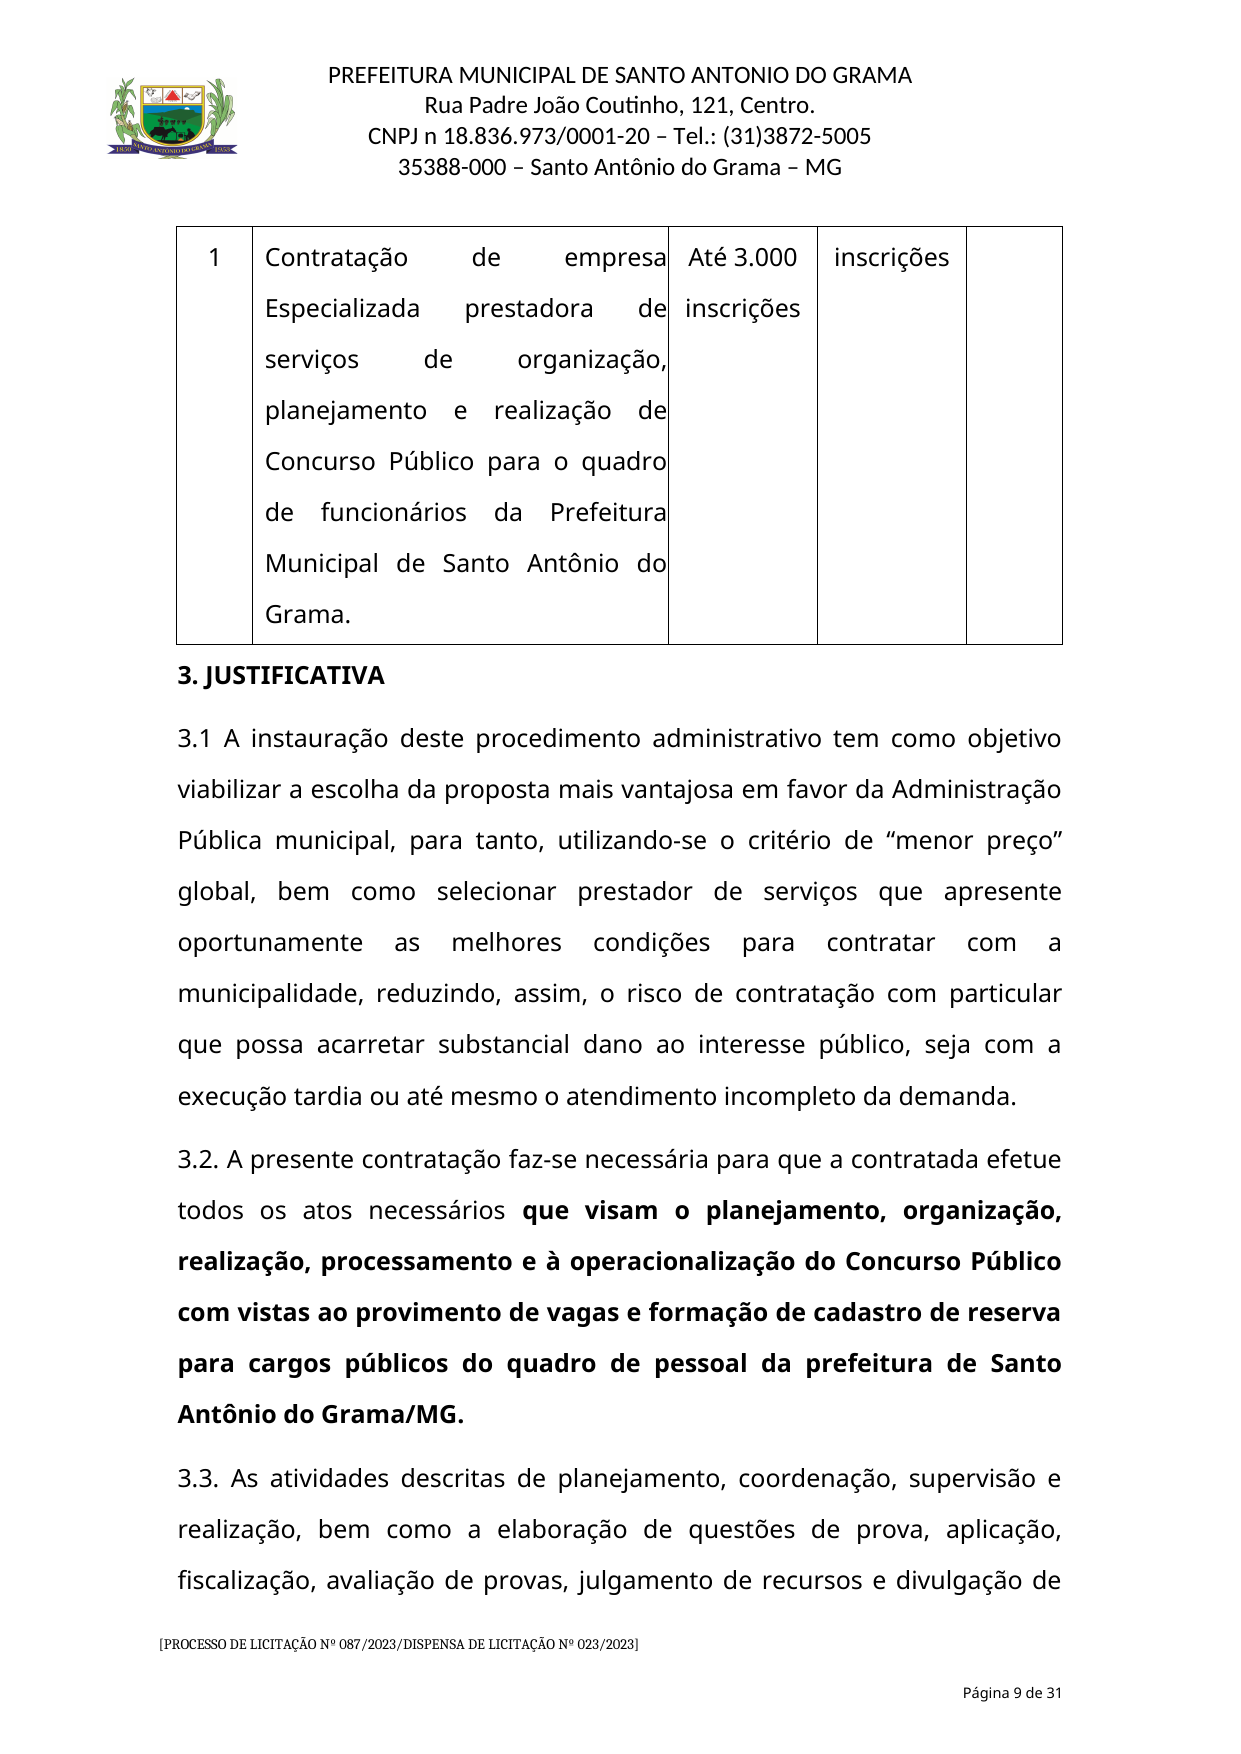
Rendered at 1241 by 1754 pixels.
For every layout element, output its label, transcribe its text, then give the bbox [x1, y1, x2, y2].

text 3.2. A presente contratação faz-se necessária para que a contratada efetue todos os atos necessários que visam o planejamento, organização, realização, processamento e à operacionalização do Concurso Público com vistas ao provimento de vagas e formação de cadastro de reserva para cargos públicos do quadro de pessoal da prefeitura de Santo Antônio do Grama/MG. [177, 1142, 1063, 1431]
picture [106, 77, 238, 159]
table_cell 1 [177, 227, 252, 644]
table_cell Contratação de empresa Especializada prestadora de serviços de organização, planejamento e realização de Concurso Público para o quadro de funcionários da Prefeitura Municipal de Santo Antônio do Grama. [253, 227, 668, 644]
table_cell Até 3.000 inscrições [669, 227, 817, 644]
table_cell inscrições [818, 227, 966, 644]
text 3.1 A instauração deste procedimento administrativo tem como objetivo viabilizar a escolha da proposta mais vantajosa em favor da Administração Pública municipal, para tanto, utilizando-se o critério de “menor preço” global, bem como selecionar prestador de serviços que apresente oportunamente as melhores condições para contratar com a municipalidade, reduzindo, assim, o risco de contratação com particular que possa acarretar substancial dano ao interesse público, seja com a execução tardia ou até mesmo o atendimento incompleto da demanda. [177, 721, 1063, 1112]
table_cell [967, 227, 1062, 644]
text 3. JUSTIFICATIVA [177, 657, 1063, 691]
